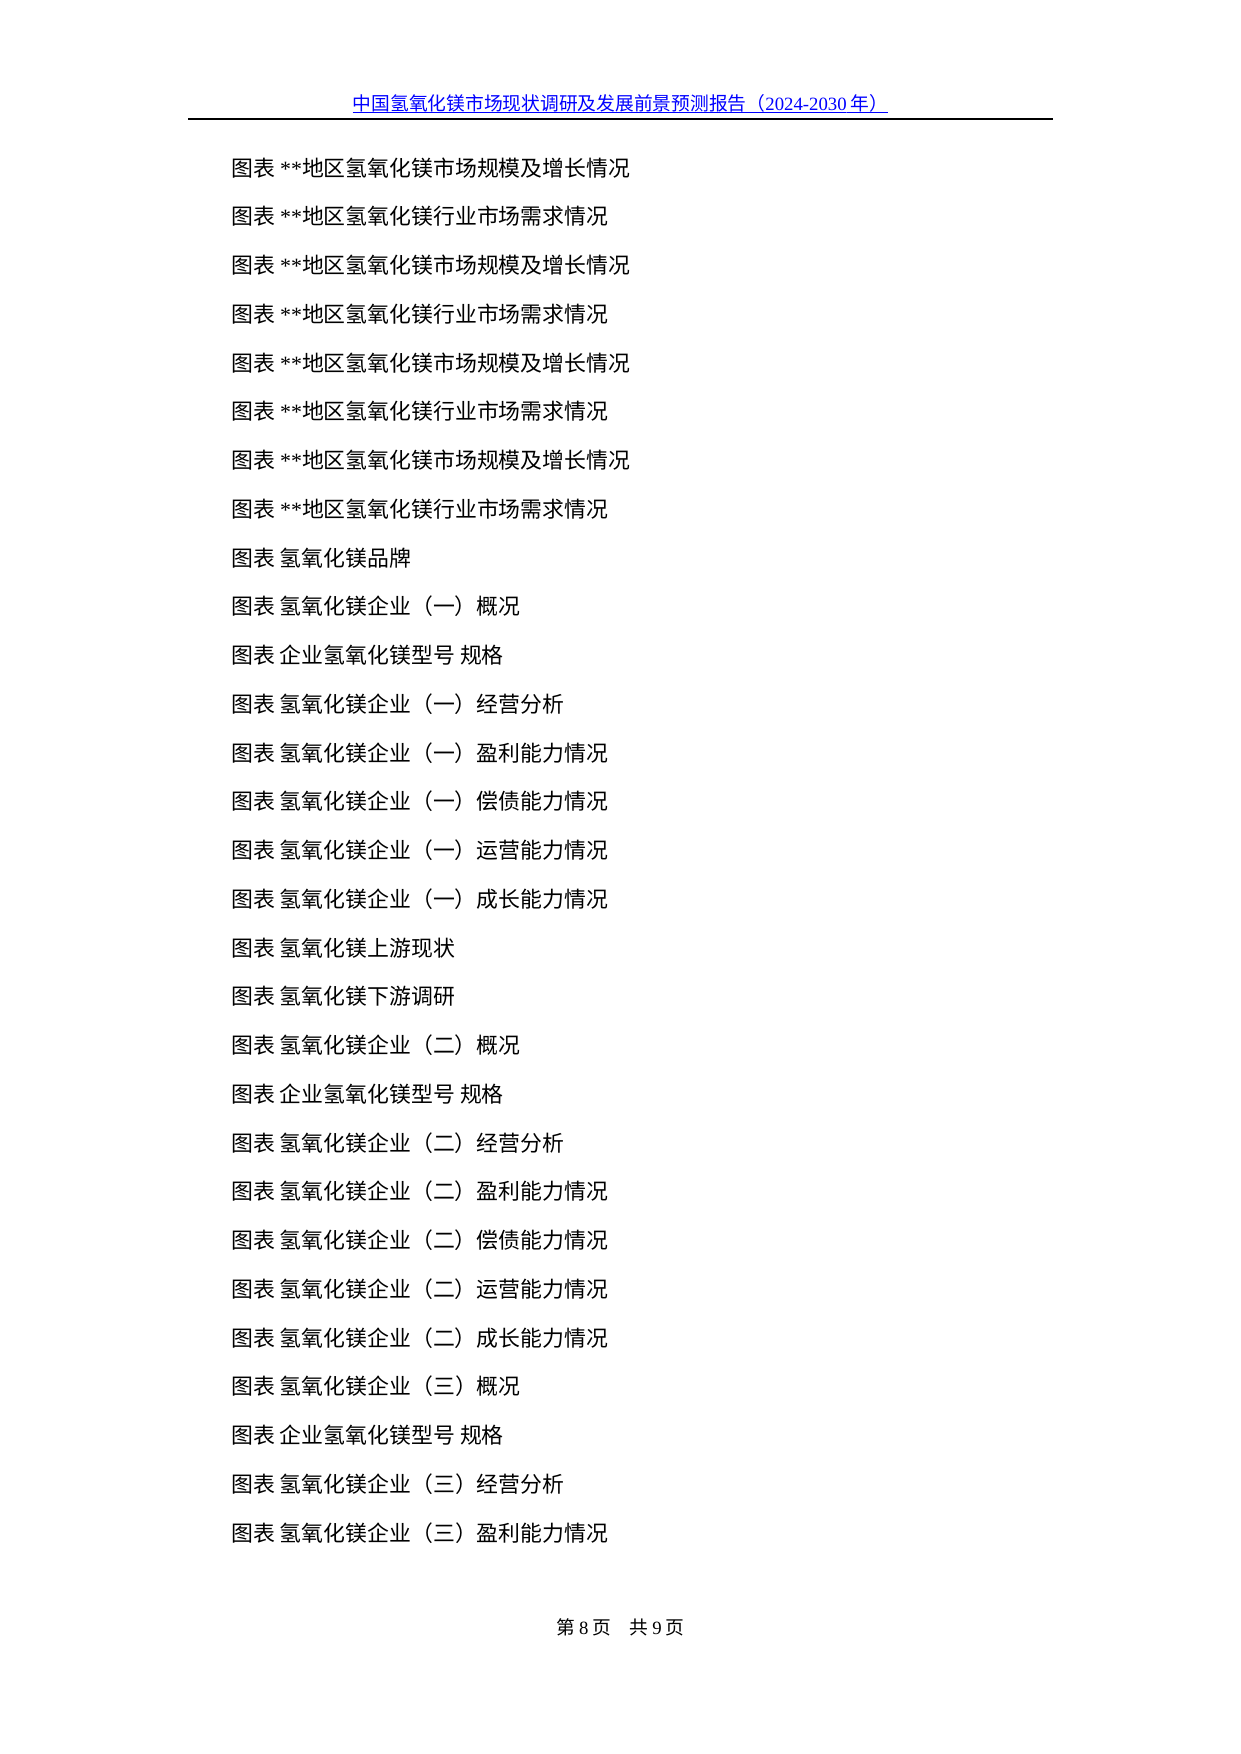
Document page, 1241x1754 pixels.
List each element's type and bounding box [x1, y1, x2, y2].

text [187, 150, 1053, 1548]
